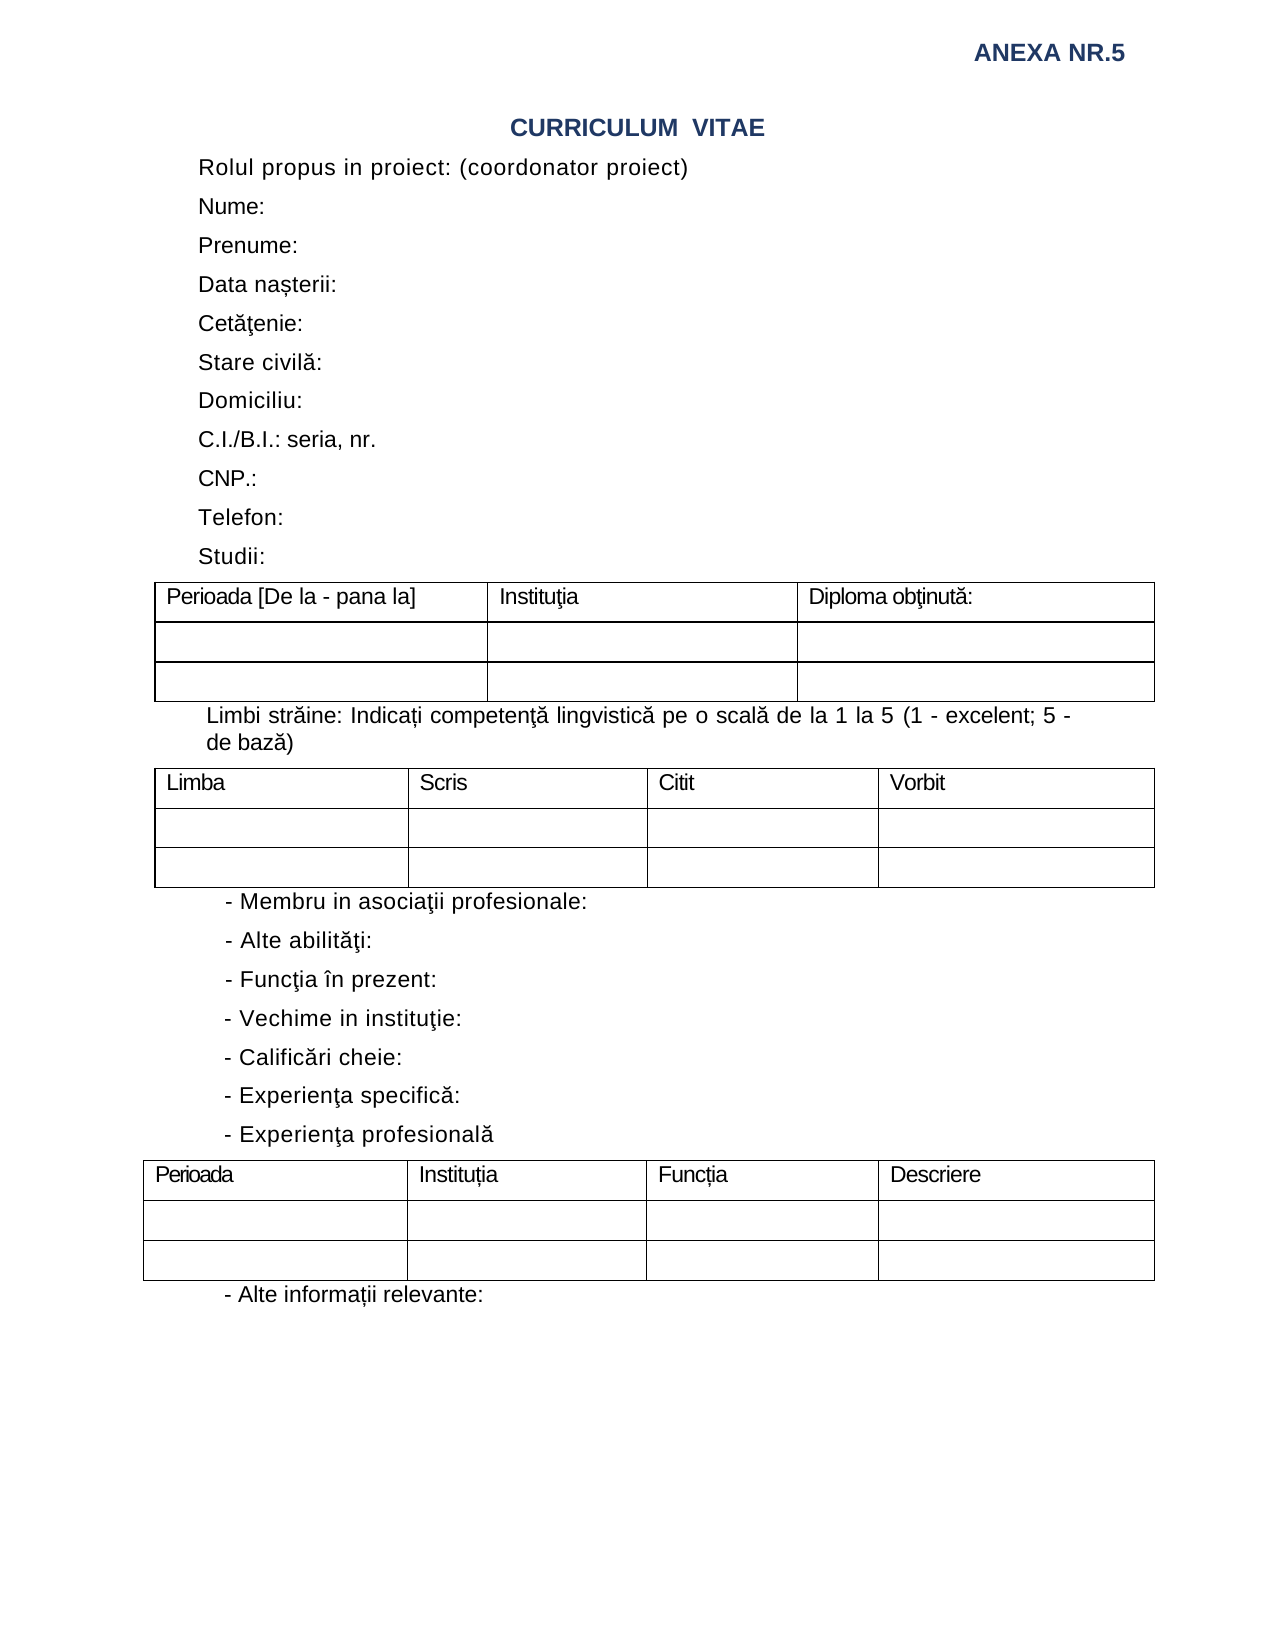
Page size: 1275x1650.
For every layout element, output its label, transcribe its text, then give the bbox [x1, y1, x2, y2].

table_cell [879, 848, 1154, 887]
text Studii: [198, 543, 1125, 569]
text Stare civilă: [198, 348, 1125, 375]
table_cell [144, 1241, 407, 1280]
table_cell [156, 809, 408, 847]
text Cetăţenie: [198, 309, 1125, 336]
table_cell [798, 623, 1154, 661]
table_cell [798, 663, 1154, 701]
table_cell [648, 809, 878, 847]
text - Membru in asociaţii profesionale: [225, 888, 1125, 914]
table_cell [409, 848, 647, 887]
text ANEXA NR.5 [150, 38, 1125, 67]
table_header Instituţia [488, 583, 797, 621]
table_cell [879, 1201, 1154, 1240]
table_cell [647, 1241, 878, 1280]
table_cell [879, 1241, 1154, 1280]
table_cell [156, 848, 408, 887]
table_header Perioada [144, 1161, 407, 1200]
text - Calificări cheie: [224, 1044, 1125, 1070]
table_header Vorbit [879, 769, 1154, 807]
table_cell [488, 623, 797, 661]
table_cell [879, 809, 1154, 847]
text - Funcţia în prezent: [225, 966, 1125, 992]
table_cell [156, 663, 487, 701]
text Domiciliu: [198, 387, 1125, 414]
table_cell [409, 809, 647, 847]
table_cell [647, 1201, 878, 1240]
text - Experienţa specifică: [224, 1082, 1125, 1109]
text - Alte abilităţi: [225, 927, 1125, 953]
text C.I./B.I.: seria, nr. [198, 426, 1125, 452]
table_cell [408, 1201, 646, 1240]
text CNP.: [198, 465, 1125, 491]
table_cell [408, 1241, 646, 1280]
table_cell [156, 623, 487, 661]
table_cell [144, 1201, 407, 1240]
table_header Scris [409, 769, 647, 807]
text Nume: [198, 193, 1125, 219]
table_header Instituția [408, 1161, 646, 1200]
table_header Limba [156, 769, 408, 807]
text Data nașterii: [198, 271, 1125, 297]
table_cell [488, 663, 797, 701]
table_header Diploma obţinută: [798, 583, 1154, 621]
text - Vechime in instituţie: [224, 1005, 1125, 1031]
table_cell [648, 848, 878, 887]
text - Experienţa profesională [224, 1121, 1125, 1148]
table_header Perioada [De la - pana la] [156, 583, 487, 621]
table_header Funcția [647, 1161, 878, 1200]
table_header Citit [648, 769, 878, 807]
text Limbi străine: Indicați competenţă lingvistică pe o scală de la 1 la 5 (1 - excelent; 5 - de bază) [206, 702, 1071, 755]
text Rolul propus in proiect: (coordonator proiect) [198, 154, 1125, 181]
text Prenume: [198, 232, 1125, 258]
text - Alte informații relevante: [224, 1281, 1125, 1307]
text CURRICULUM VITAE [150, 113, 1125, 142]
text Telefon: [198, 504, 1125, 530]
table_header Descriere [879, 1161, 1154, 1200]
